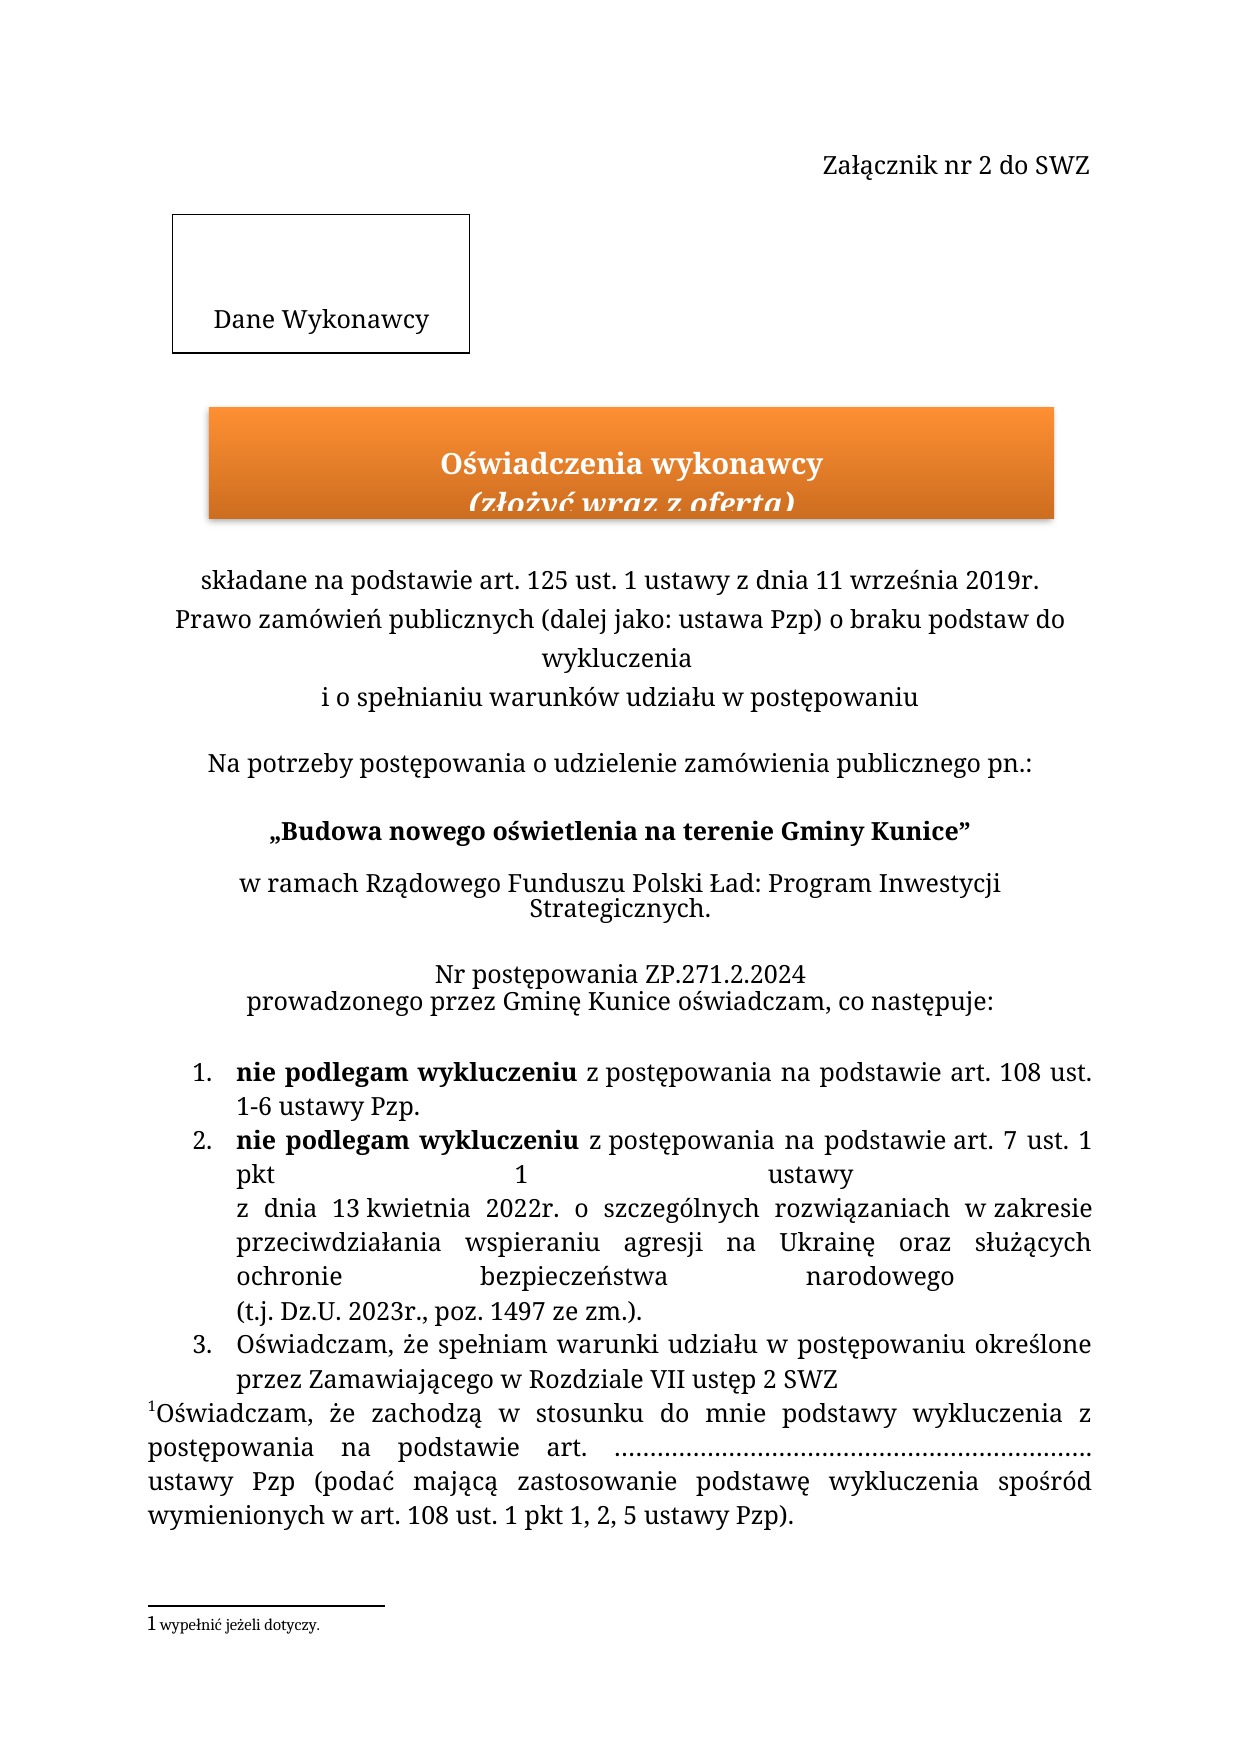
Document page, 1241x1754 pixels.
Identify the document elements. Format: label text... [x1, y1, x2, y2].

text Nr postępowania ZP.271.2.2024 [148, 956, 1093, 991]
text Prawo zamówień publicznych (dalej jako: ustawa Pzp) o braku podstaw do wykluczenia i o spełnianiu warunków udziału w postępowaniu [148, 602, 1093, 742]
text Załącznik nr 2 do SWZ [823, 148, 1093, 182]
text Oświadczam, że zachodzą w stosunku do mnie podstawy wykluczenia z postępowania na podstawie art. …………………………………………………………. ustawy Pzp (podać mającą zastosowanie podstawę wykluczenia spośród wymienionych w art. 108 ust. 1 pkt 1, 2, 5 ustawy Pzp). [148, 1395, 1093, 1532]
text prowadzonego przez Gminę Kunice oświadczam, co następuje: [148, 991, 1093, 1016]
list Oświadczam, że spełniam warunki udziału w postępowaniu określone przez Zamawiającego w Rozdziale VII ustęp 2 SWZ [192, 1327, 1093, 1395]
text Na potrzeby postępowania o udzielenie zamówienia publicznego pn.: [148, 745, 1093, 779]
list nie podlegam wykluczeniu z postępowania na podstawie art. 108 ust. 1-6 ustawy Pzp. [192, 1055, 1093, 1123]
text „Budowa nowego oświetlenia na terenie Gminy Kunice” [148, 779, 1093, 847]
text składane na podstawie art. 125 ust. 1 ustawy z dnia 11 września 2019r. [148, 563, 1093, 597]
text w ramach Rządowego Funduszu Polski Ład: Program Inwestycji Strategicznych. [148, 872, 1093, 922]
list nie podlegam wykluczeniu z postępowania na podstawie art. 7 ust. 1 pkt 1 ustawy z dnia 13 kwietnia 2022r. o szczególnych rozwiązaniach w zakresie przeciwdziałania wspieraniu agresji na Ukrainę oraz służących ochronie bezpieczeństwa narodowego (t.j. Dz.U. 2023r., poz. 1497 ze zm.). [192, 1123, 1093, 1327]
